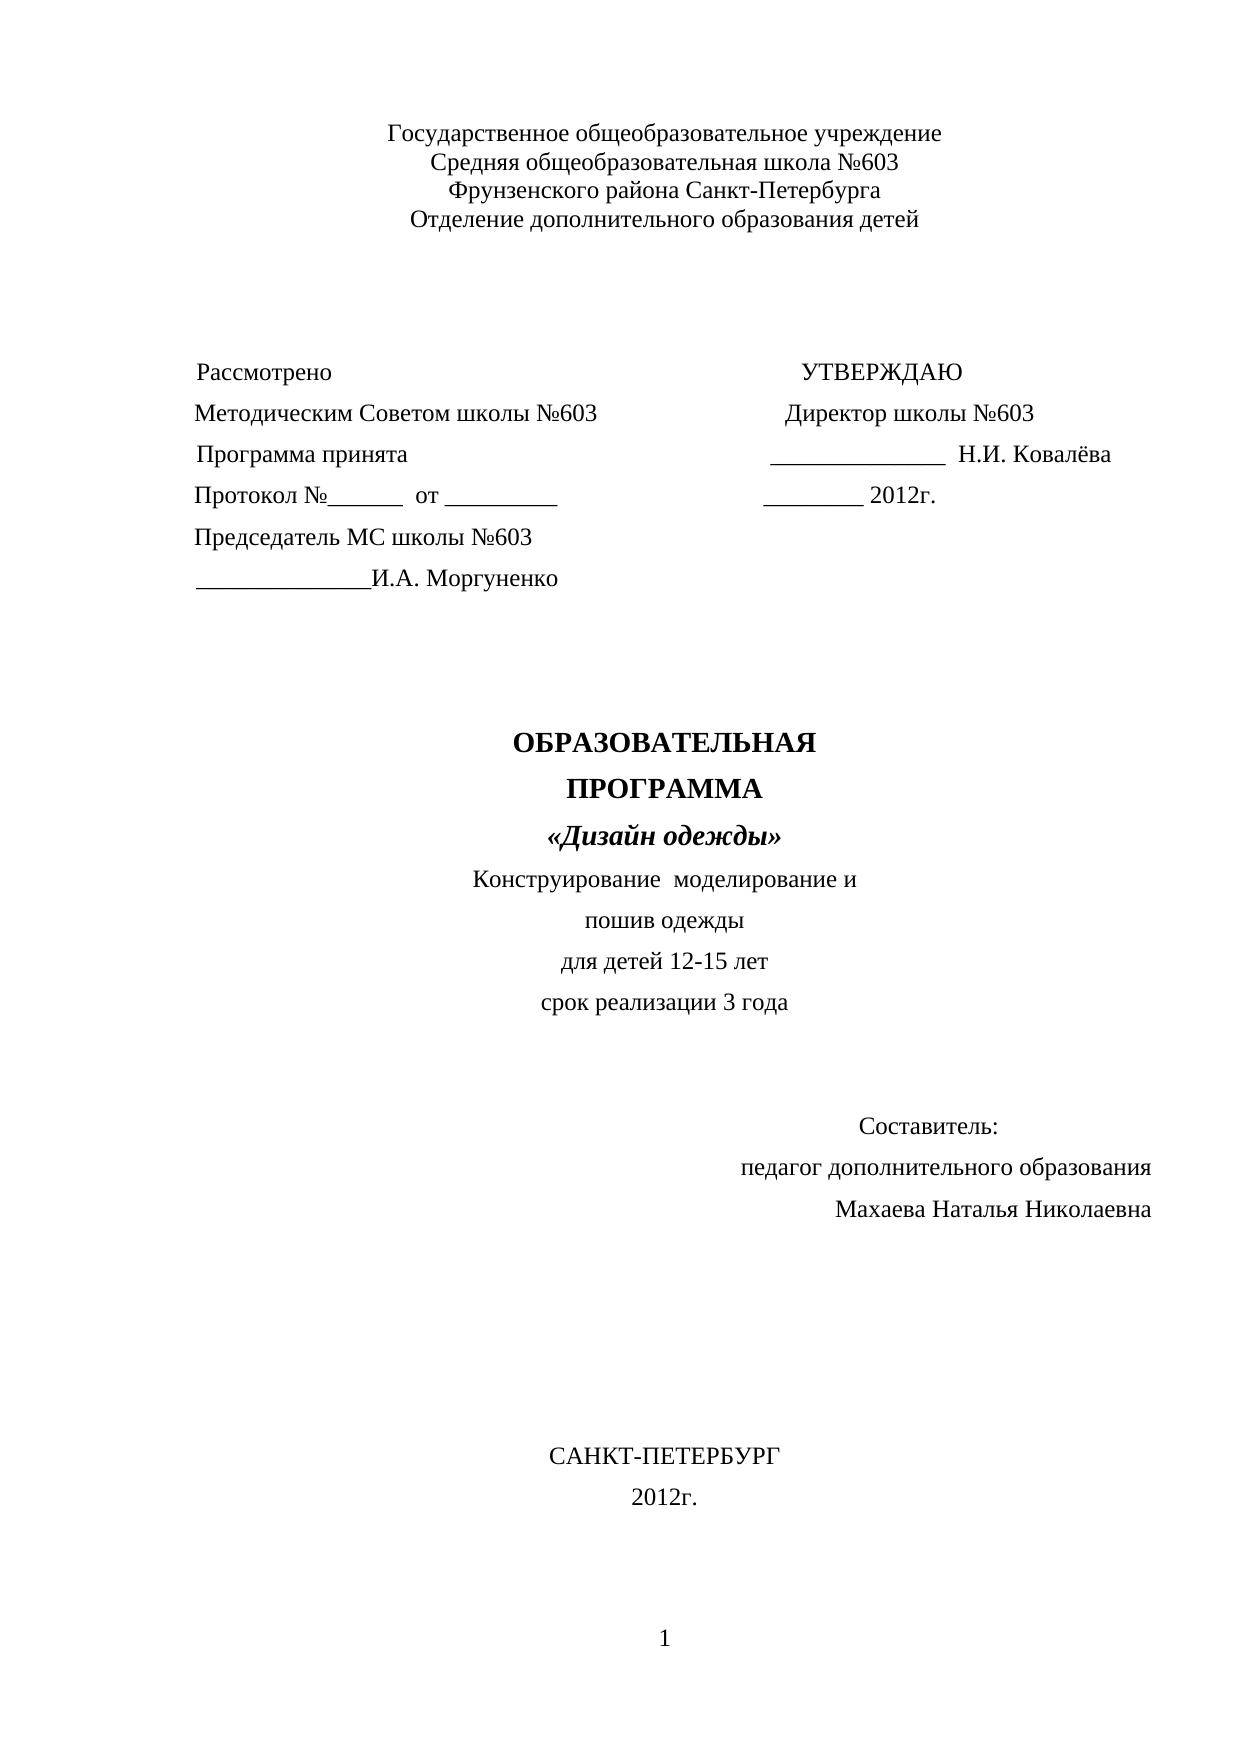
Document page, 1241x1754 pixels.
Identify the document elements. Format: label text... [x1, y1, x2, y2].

text ______________И.А. Моргуненко [177, 563, 1152, 592]
text пошив одежды [177, 905, 1152, 934]
text педагог дополнительного образования [177, 1152, 1152, 1181]
text Составитель: [177, 1111, 1152, 1140]
text для детей 12-15 лет [177, 946, 1152, 975]
text 2012г. [177, 1482, 1152, 1511]
text Государственное общеобразовательное учреждение [177, 118, 1152, 147]
text Конструирование моделирование и [177, 864, 1152, 892]
text Средняя общеобразовательная школа №603 [177, 147, 1152, 176]
text ПРОГРАММА [177, 772, 1152, 805]
text «Дизайн одежды» [177, 818, 1152, 851]
text Председатель МС школы №603 [177, 522, 1152, 551]
text срок реализации 3 года [177, 987, 1152, 1016]
text Фрунзенского района Санкт-Петербурга [177, 176, 1152, 204]
text Протокол №______ от _________ ________ 2012г. [177, 481, 1152, 509]
text Программа принята ______________ Н.И. Ковалёва [177, 439, 1152, 468]
text Махаева Наталья Николаевна [177, 1194, 1152, 1222]
text Методическим Советом школы №603 Директор школы №603 [177, 398, 1152, 427]
text САНКТ-ПЕТЕРБУРГ [177, 1441, 1152, 1470]
text Рассмотрено УТВЕРЖДАЮ [177, 357, 1152, 386]
text Отделение дополнительного образования детей [177, 204, 1152, 233]
text ОБРАЗОВАТЕЛЬНАЯ [177, 726, 1152, 759]
